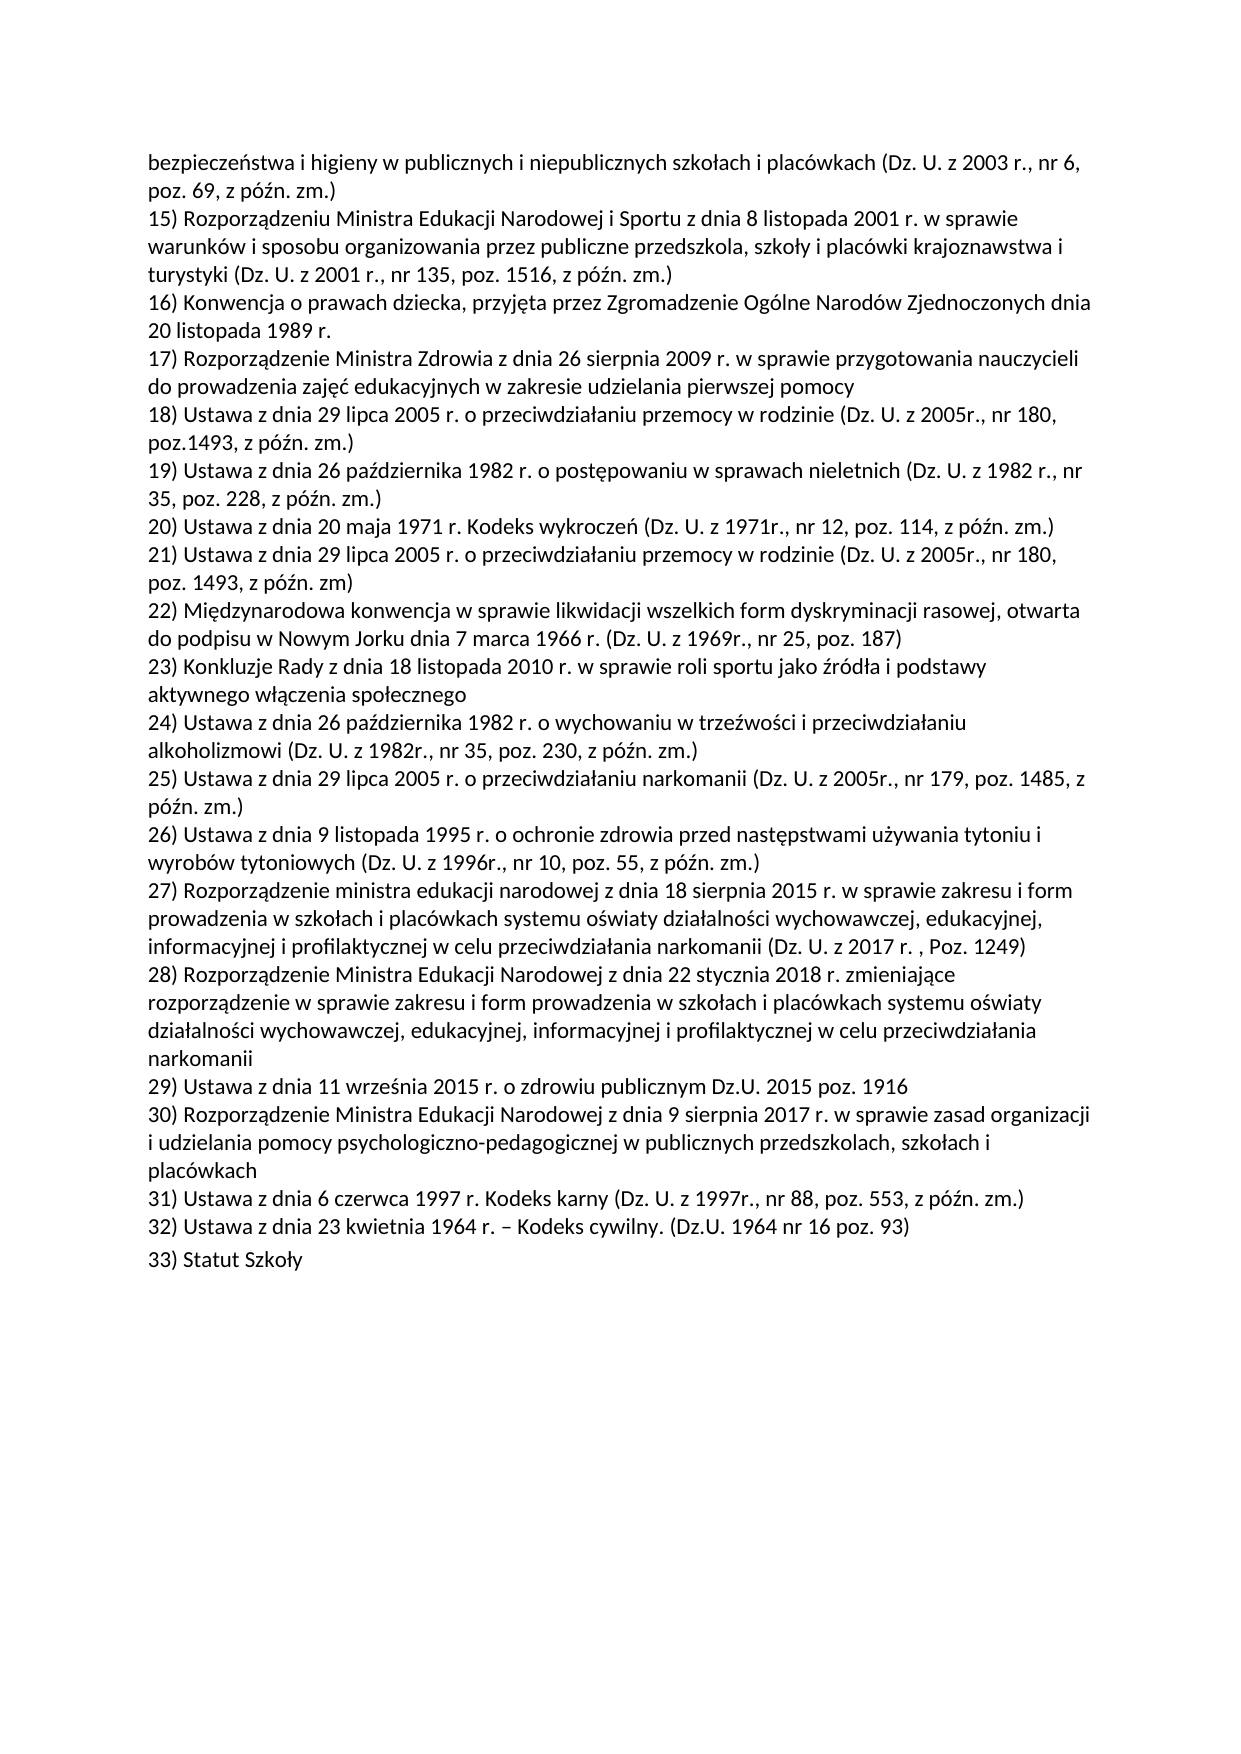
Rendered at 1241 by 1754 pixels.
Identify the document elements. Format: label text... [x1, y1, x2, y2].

subtitle 33) Statut Szkoły [148, 1245, 1092, 1306]
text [148, 148, 1092, 708]
text 24) Ustawa z dnia 26 października 1982 r. o wychowaniu w trzeźwości i przeciwdziałaniu alkoholizmowi (Dz. U. z 1982r., nr 35, poz. 230, z późn. zm.) 25) Ustawa z dnia 29 lipca 2005 r. o przeciwdziałaniu narkomanii (Dz. U. z 2005r., nr 179, poz. 1485, z późn. zm.) 26) Ustawa z dnia 9 listopada 1995 r. o ochronie zdrowia przed następstwami używania tytoniu i wyrobów tytoniowych (Dz. U. z 1996r., nr 10, poz. 55, z późn. zm.) 27) Rozporządzenie ministra edukacji narodowej z dnia 18 sierpnia 2015 r. w sprawie zakresu i form prowadzenia w szkołach i placówkach systemu oświaty działalności wychowawczej, edukacyjnej, informacyjnej i profilaktycznej w celu przeciwdziałania narkomanii (Dz. U. z 2017 r. , Poz. 1249) 28) Rozporządzenie Ministra Edukacji Narodowej z dnia 22 stycznia 2018 r. zmieniające rozporządzenie w sprawie zakresu i form prowadzenia w szkołach i placówkach systemu oświaty działalności wychowawczej, edukacyjnej, informacyjnej i profilaktycznej w celu przeciwdziałania narkomanii 29) Ustawa z dnia 11 września 2015 r. o zdrowiu publicznym Dz.U. 2015 poz. 1916 30) Rozporządzenie Ministra Edukacji Narodowej z dnia 9 sierpnia 2017 r. w sprawie zasad organizacji i udzielania pomocy psychologiczno-pedagogicznej w publicznych przedszkolach, szkołach i placówkach 31) Ustawa z dnia 6 czerwca 1997 r. Kodeks karny (Dz. U. z 1997r., nr 88, poz. 553, z późn. zm.) 32) Ustawa z dnia 23 kwietnia 1964 r. – Kodeks cywilny. (Dz.U. 1964 nr 16 poz. 93) [148, 708, 1092, 1241]
